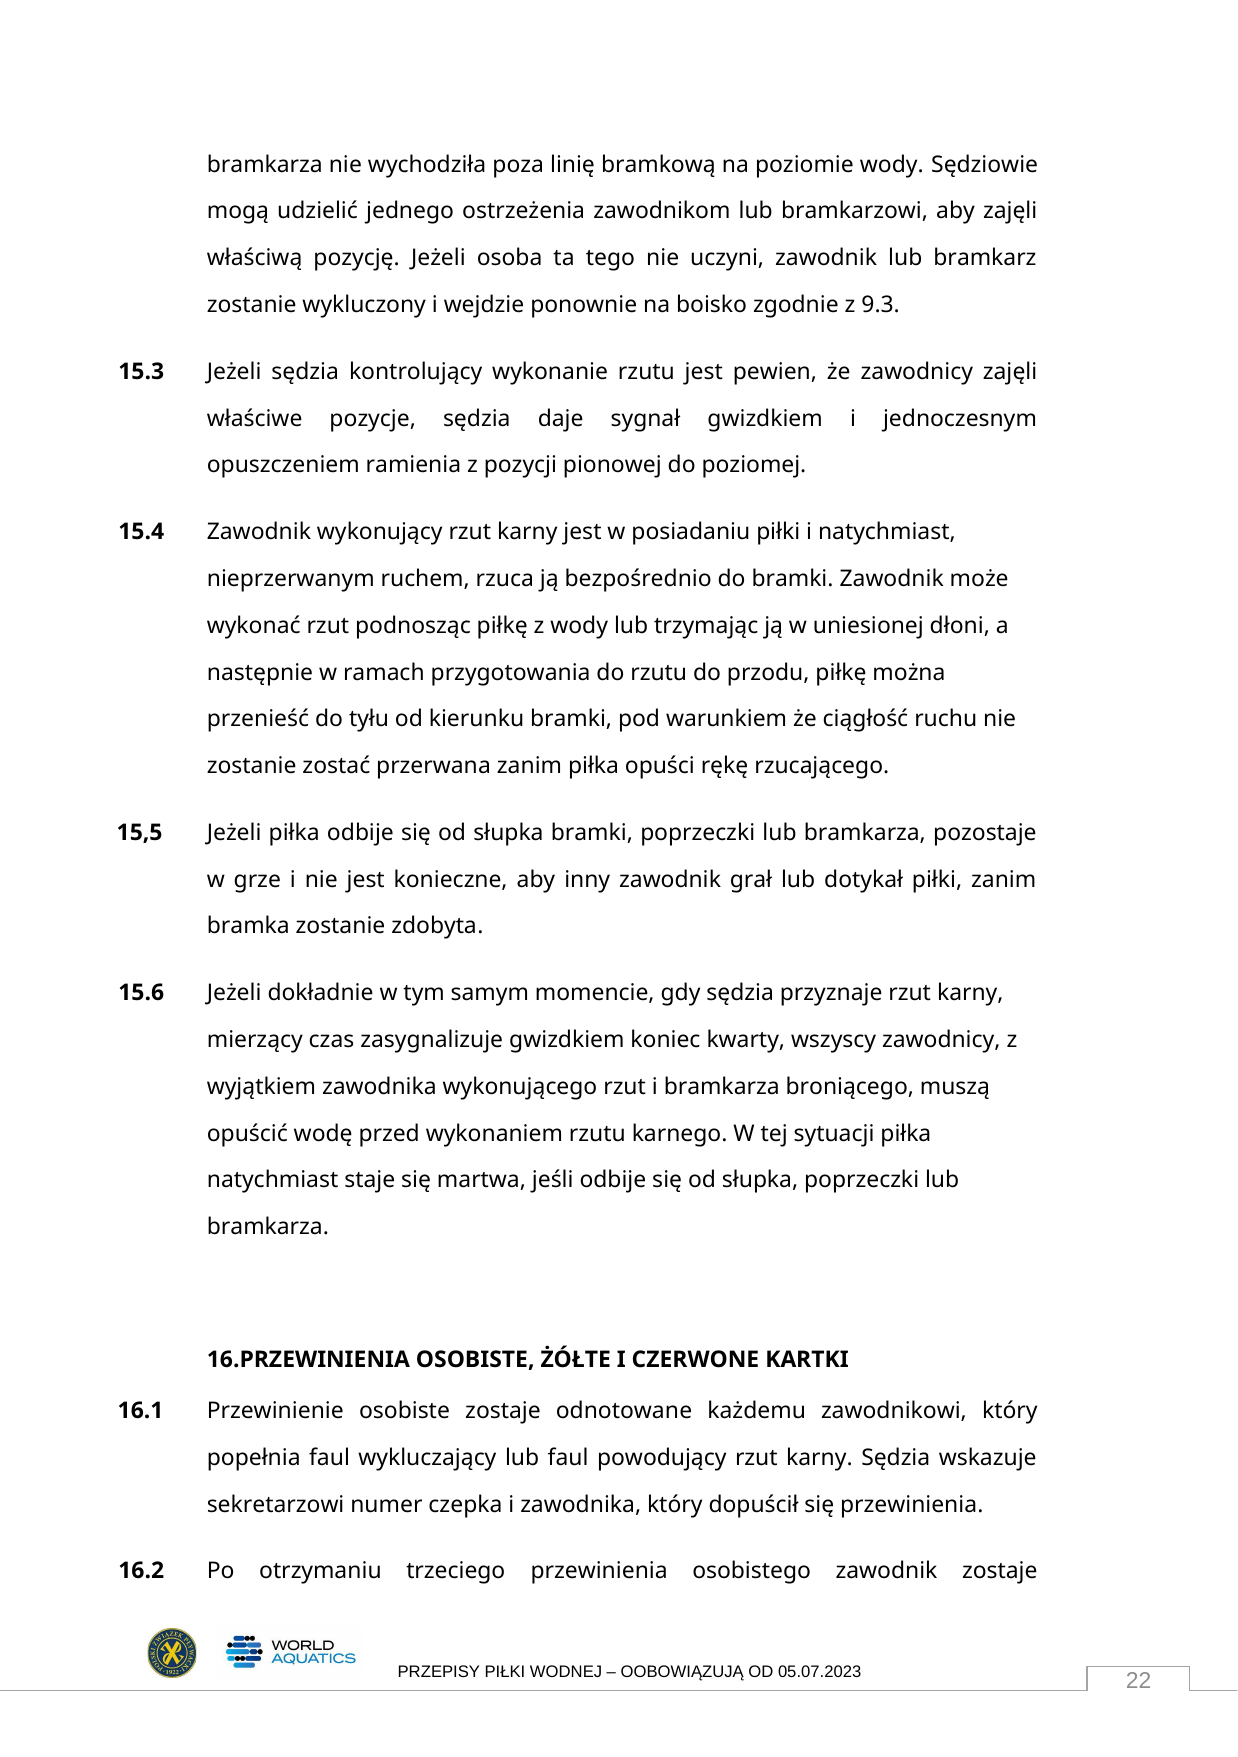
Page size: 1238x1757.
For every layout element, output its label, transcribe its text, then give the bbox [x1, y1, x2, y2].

text 15,5 Jeżeli piłka odbije się od słupka bramki, poprzeczki lub bramkarza, pozostaje w grze i nie jest konieczne, aby inny zawodnik grał lub dotykał piłki, zanim bramka zostanie zdobyta. [116, 816, 1038, 941]
picture [215, 1625, 366, 1678]
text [118, 148, 1038, 319]
text 16.1 Przewinienie osobiste zostaje odnotowane każdemu zawodnikowi, który popełnia faul wykluczający lub faul powodujący rzut karny. Sędzia wskazuje sekretarzowi numer czepka i zawodnika, który dopuścił się przewinienia. [117, 1394, 1038, 1519]
text 15.3 Jeżeli sędzia kontrolujący wykonanie rzutu jest pewien, że zawodnicy zajęli właściwe pozycje, sędzia daje sygnał gwizdkiem i jednoczesnym opuszczeniem ramienia z pozycji pionowej do poziomej. [118, 355, 1038, 480]
picture [147, 1628, 197, 1678]
text 16.PRZEWINIENIA OSOBISTE, ŻÓŁTE I CZERWONE KARTKI [207, 1343, 1038, 1374]
text 15.6 Jeżeli dokładnie w tym samym momencie, gdy sędzia przyznaje rzut karny, mierzący czas zasygnalizuje gwizdkiem koniec kwarty, wszyscy zawodnicy, z wyjątkiem zawodnika wykonującego rzut i bramkarza broniącego, muszą opuścić wodę przed wykonaniem rzutu karnego. W tej sytuacji piłka natychmiast staje się martwa, jeśli odbije się od słupka, poprzeczki lub bramkarza. [118, 976, 1038, 1242]
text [118, 1554, 1038, 1586]
text 15.4 Zawodnik wykonujący rzut karny jest w posiadaniu piłki i natychmiast, nieprzerwanym ruchem, rzuca ją bezpośrednio do bramki. Zawodnik może wykonać rzut podnosząc piłkę z wody lub trzymając ją w uniesionej dłoni, a następnie w ramach przygotowania do rzutu do przodu, piłkę można przenieść do tyłu od kierunku bramki, pod warunkiem że ciągłość ruchu nie zostanie zostać przerwana zanim piłka opuści rękę rzucającego. [118, 515, 1038, 781]
